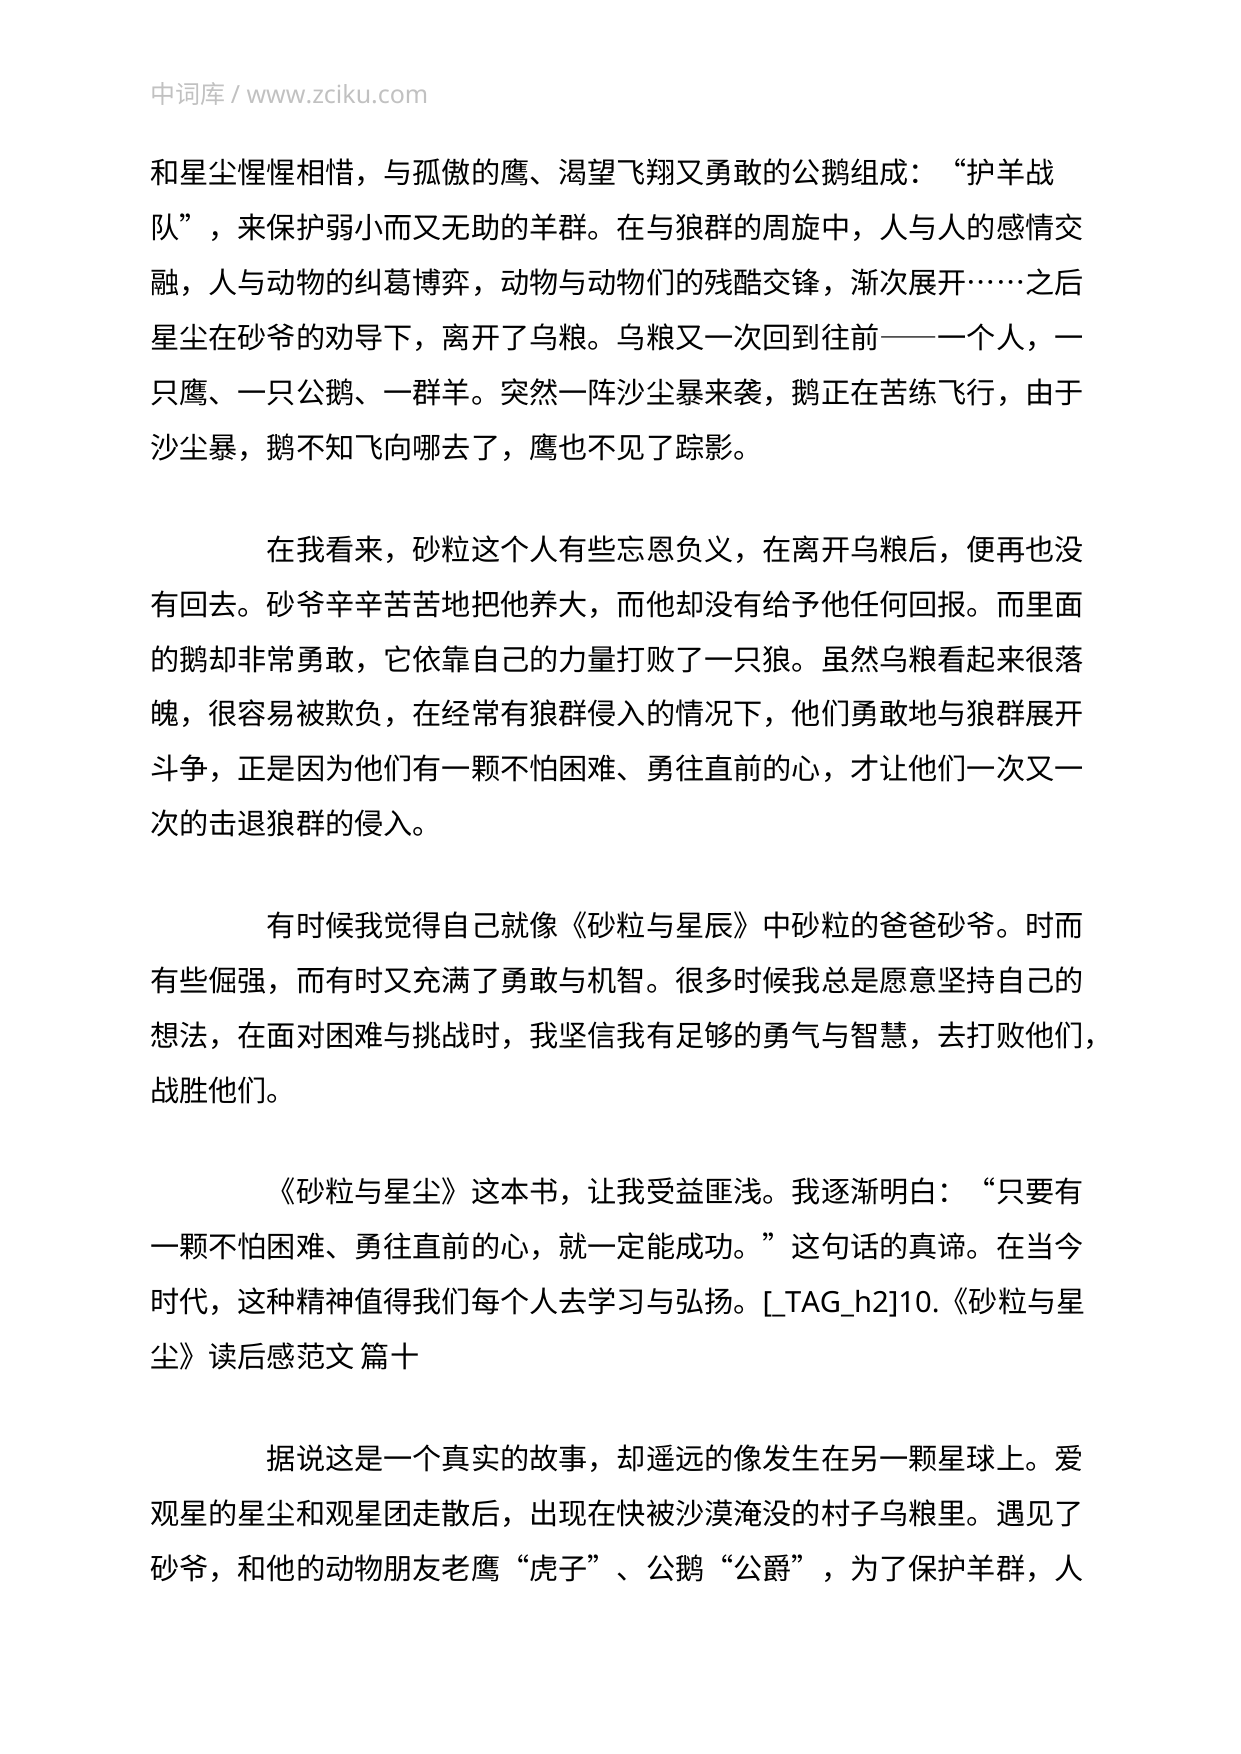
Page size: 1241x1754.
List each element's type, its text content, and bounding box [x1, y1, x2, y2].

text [150, 150, 1090, 467]
text 有时候我觉得自己就像《砂粒与星辰》中砂粒的爸爸砂爷。时而有些倔强，而有时又充满了勇敢与机智。很多时候我总是愿意坚持自己的想法，在面对困难与挑战时，我坚信我有足够的勇气与智慧，去打败他们，战胜他们。 [150, 902, 1090, 1109]
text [150, 1436, 1090, 1588]
text 《砂粒与星尘》这本书，让我受益匪浅。我逐渐明白：“只要有一颗不怕困难、勇往直前的心，就一定能成功。”这句话的真谛。在当今时代，这种精神值得我们每个人去学习与弘扬。[_TAG_h2]10.《砂粒与星尘》读后感范文 篇十 [150, 1169, 1090, 1376]
text 在我看来，砂粒这个人有些忘恩负义，在离开乌粮后，便再也没有回去。砂爷辛辛苦苦地把他养大，而他却没有给予他任何回报。而里面的鹅却非常勇敢，它依靠自己的力量打败了一只狼。虽然乌粮看起来很落魄，很容易被欺负，在经常有狼群侵入的情况下，他们勇敢地与狼群展开斗争，正是因为他们有一颗不怕困难、勇往直前的心，才让他们一次又一次的击退狼群的侵入。 [150, 526, 1090, 843]
